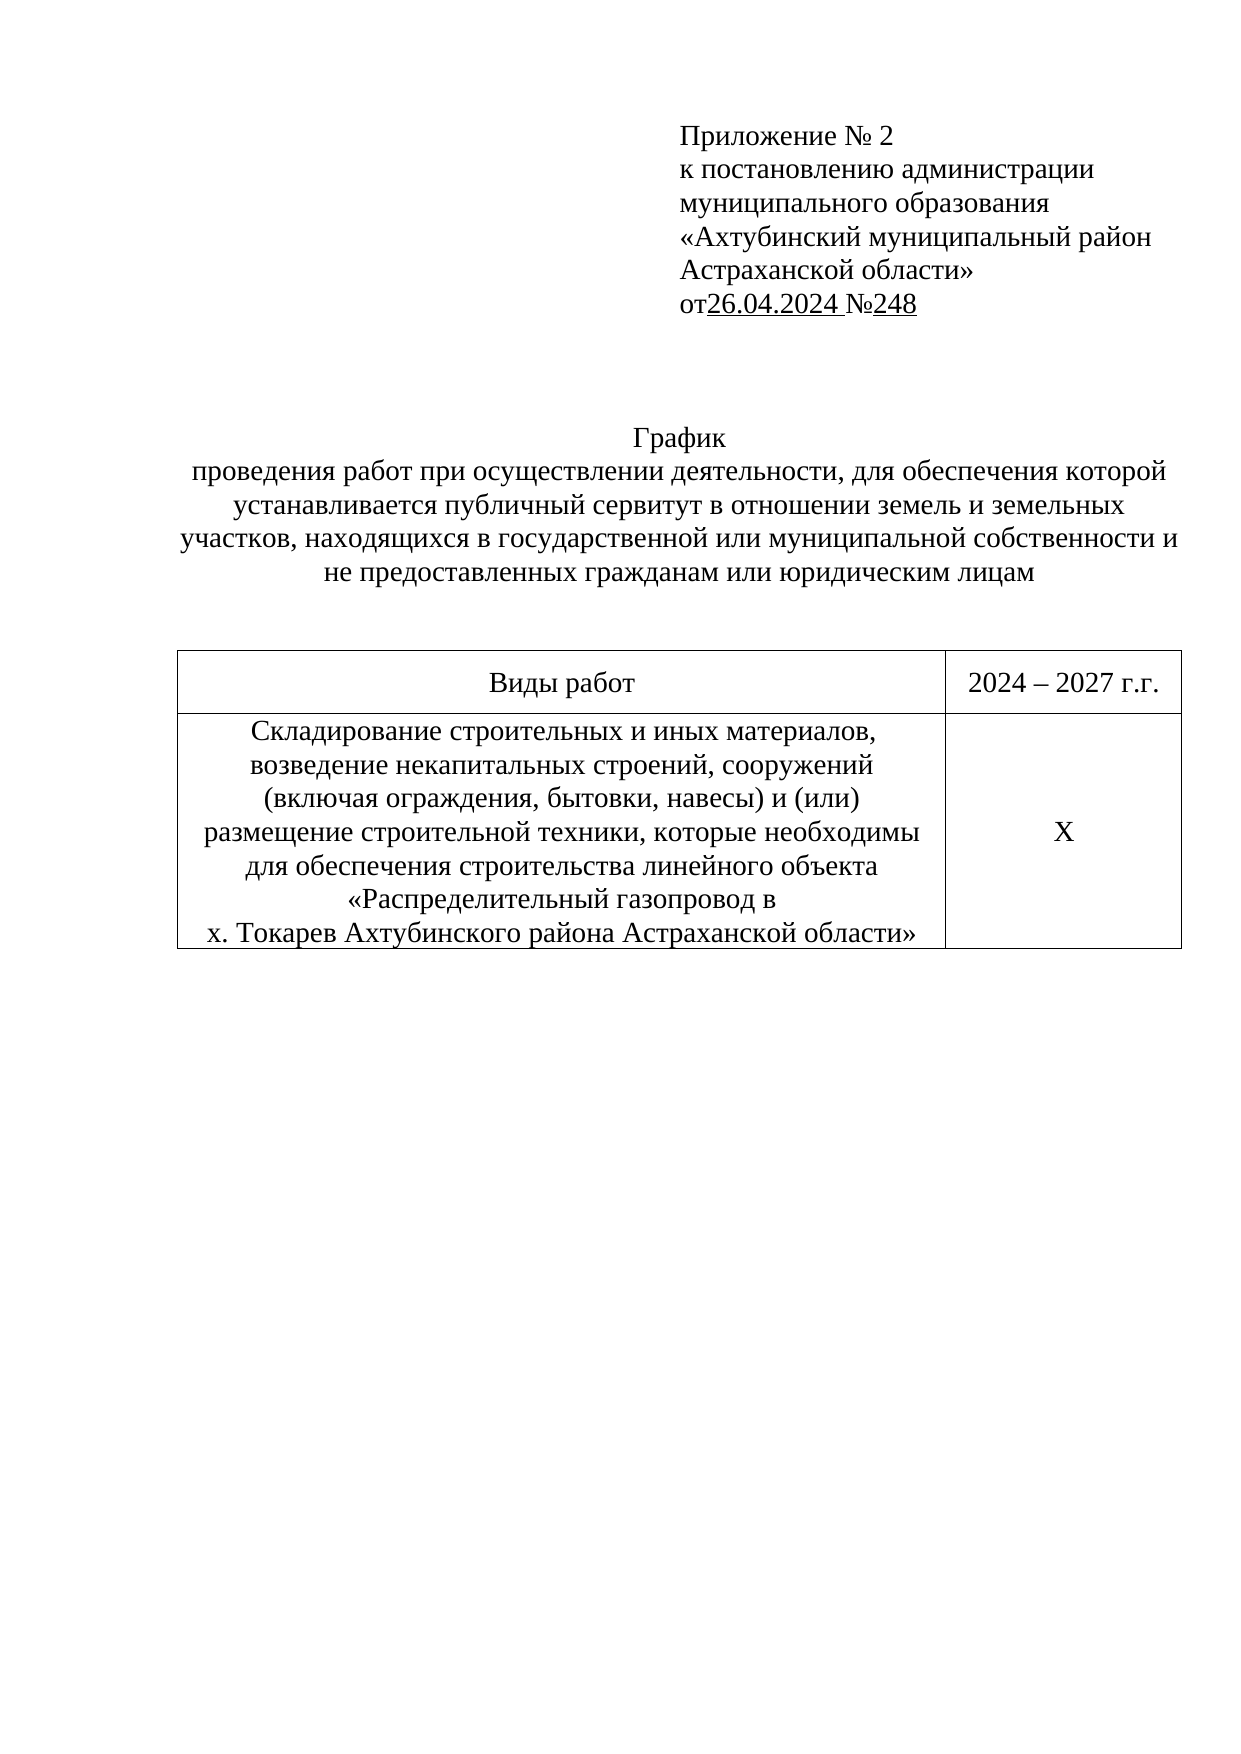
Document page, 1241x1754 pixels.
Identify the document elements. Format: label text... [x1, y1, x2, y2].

text к постановлению администрации [177, 152, 1181, 185]
text Приложение № 2 [177, 118, 1181, 152]
text муниципального образования [177, 185, 1181, 219]
table_header 2024 – 2027 г.г. [946, 651, 1181, 712]
text проведения работ при осуществлении деятельности, для обеспечения которой устанавливается публичный сервитут в отношении земель и земельных участков, находящихся в государственной или муниципальной собственности и не предоставленных гражданам или юридическим лицам [177, 453, 1181, 588]
text График [177, 420, 1181, 453]
table_cell Х [946, 714, 1181, 948]
text «Ахтубинский муниципальный район [177, 219, 1181, 252]
text Астраханской области» [177, 252, 1181, 286]
table_cell Складирование строительных и иных материалов, возведение некапитальных строений, сооружений (включая ограждения, бытовки, навесы) и (или) размещение строительной техники, которые необходимы для обеспечения строительства линейного объекта «Распределительный газопровод в х. Токарев Ахтубинского района Астраханской области» [178, 714, 945, 948]
table_header Виды работ [178, 651, 945, 712]
text от26.04.2024 №248 [177, 286, 1181, 319]
